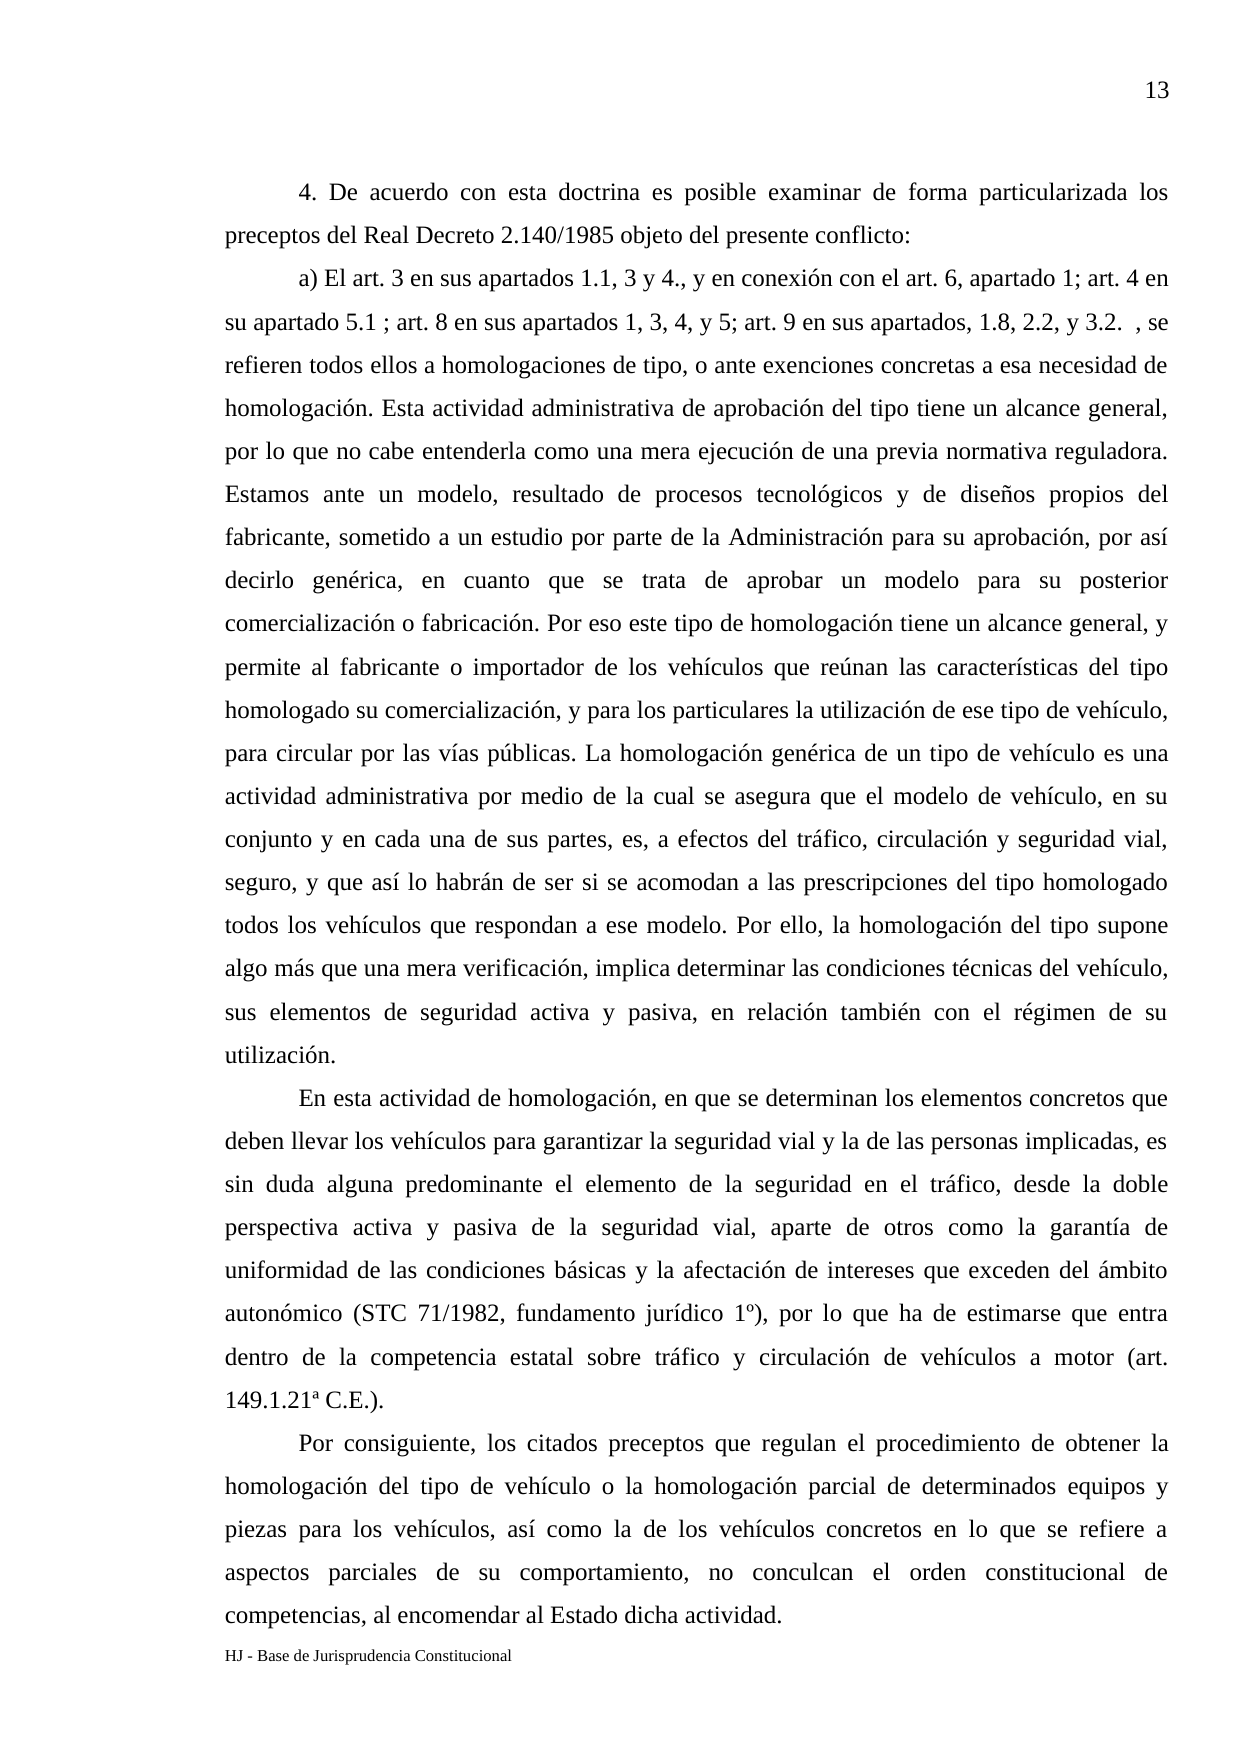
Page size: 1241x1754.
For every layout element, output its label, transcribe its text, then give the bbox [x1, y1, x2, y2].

text Por consiguiente, los citados preceptos que regulan el procedimiento de obtener la homologación del tipo de vehículo o la homologación parcial de determinados equipos y piezas para los vehículos, así como la de los vehículos concretos en lo que se refiere a aspectos parciales de su comportamiento, no conculcan el orden constitucional de competencias, al encomendar al Estado dicha actividad. [224, 1428, 1169, 1629]
text a) El art. 3 en sus apartados 1.1, 3 y 4., y en conexión con el art. 6, apartado 1; art. 4 en su apartado 5.1 ; art. 8 en sus apartados 1, 3, 4, y 5; art. 9 en sus apartados, 1.8, 2.2, y 3.2. , se refieren todos ellos a homologaciones de tipo, o ante exenciones concretas a esa necesidad de homologación. Esta actividad administrativa de aprobación del tipo tiene un alcance general, por lo que no cabe entenderla como una mera ejecución de una previa normativa reguladora. Estamos ante un modelo, resultado de procesos tecnológicos y de diseños propios del fabricante, sometido a un estudio por parte de la Administración para su aprobación, por así decirlo genérica, en cuanto que se trata de aprobar un modelo para su posterior comercialización o fabricación. Por eso este tipo de homologación tiene un alcance general, y permite al fabricante o importador de los vehículos que reúnan las características del tipo homologado su comercialización, y para los particulares la utilización de ese tipo de vehículo, para circular por las vías públicas. La homologación genérica de un tipo de vehículo es una actividad administrativa por medio de la cual se asegura que el modelo de vehículo, en su conjunto y en cada una de sus partes, es, a efectos del tráfico, circulación y seguridad vial, seguro, y que así lo habrán de ser si se acomodan a las prescripciones del tipo homologado todos los vehículos que respondan a ese modelo. Por ello, la homologación del tipo supone algo más que una mera verificación, implica determinar las condiciones técnicas del vehículo, sus elementos de seguridad activa y pasiva, en relación también con el régimen de su utilización. [224, 263, 1169, 1068]
text En esta actividad de homologación, en que se determinan los elementos concretos que deben llevar los vehículos para garantizar la seguridad vial y la de las personas implicadas, es sin duda alguna predominante el elemento de la seguridad en el tráfico, desde la doble perspectiva activa y pasiva de la seguridad vial, aparte de otros como la garantía de uniformidad de las condiciones básicas y la afectación de intereses que exceden del ámbito autonómico (STC 71/1982, fundamento jurídico 1º), por lo que ha de estimarse que entra dentro de la competencia estatal sobre tráfico y circulación de vehículos a motor (art. 149.1.21ª C.E.). [224, 1083, 1169, 1413]
text 4. De acuerdo con esta doctrina es posible examinar de forma particularizada los preceptos del Real Decreto 2.140/1985 objeto del presente conflicto: [224, 177, 1169, 249]
